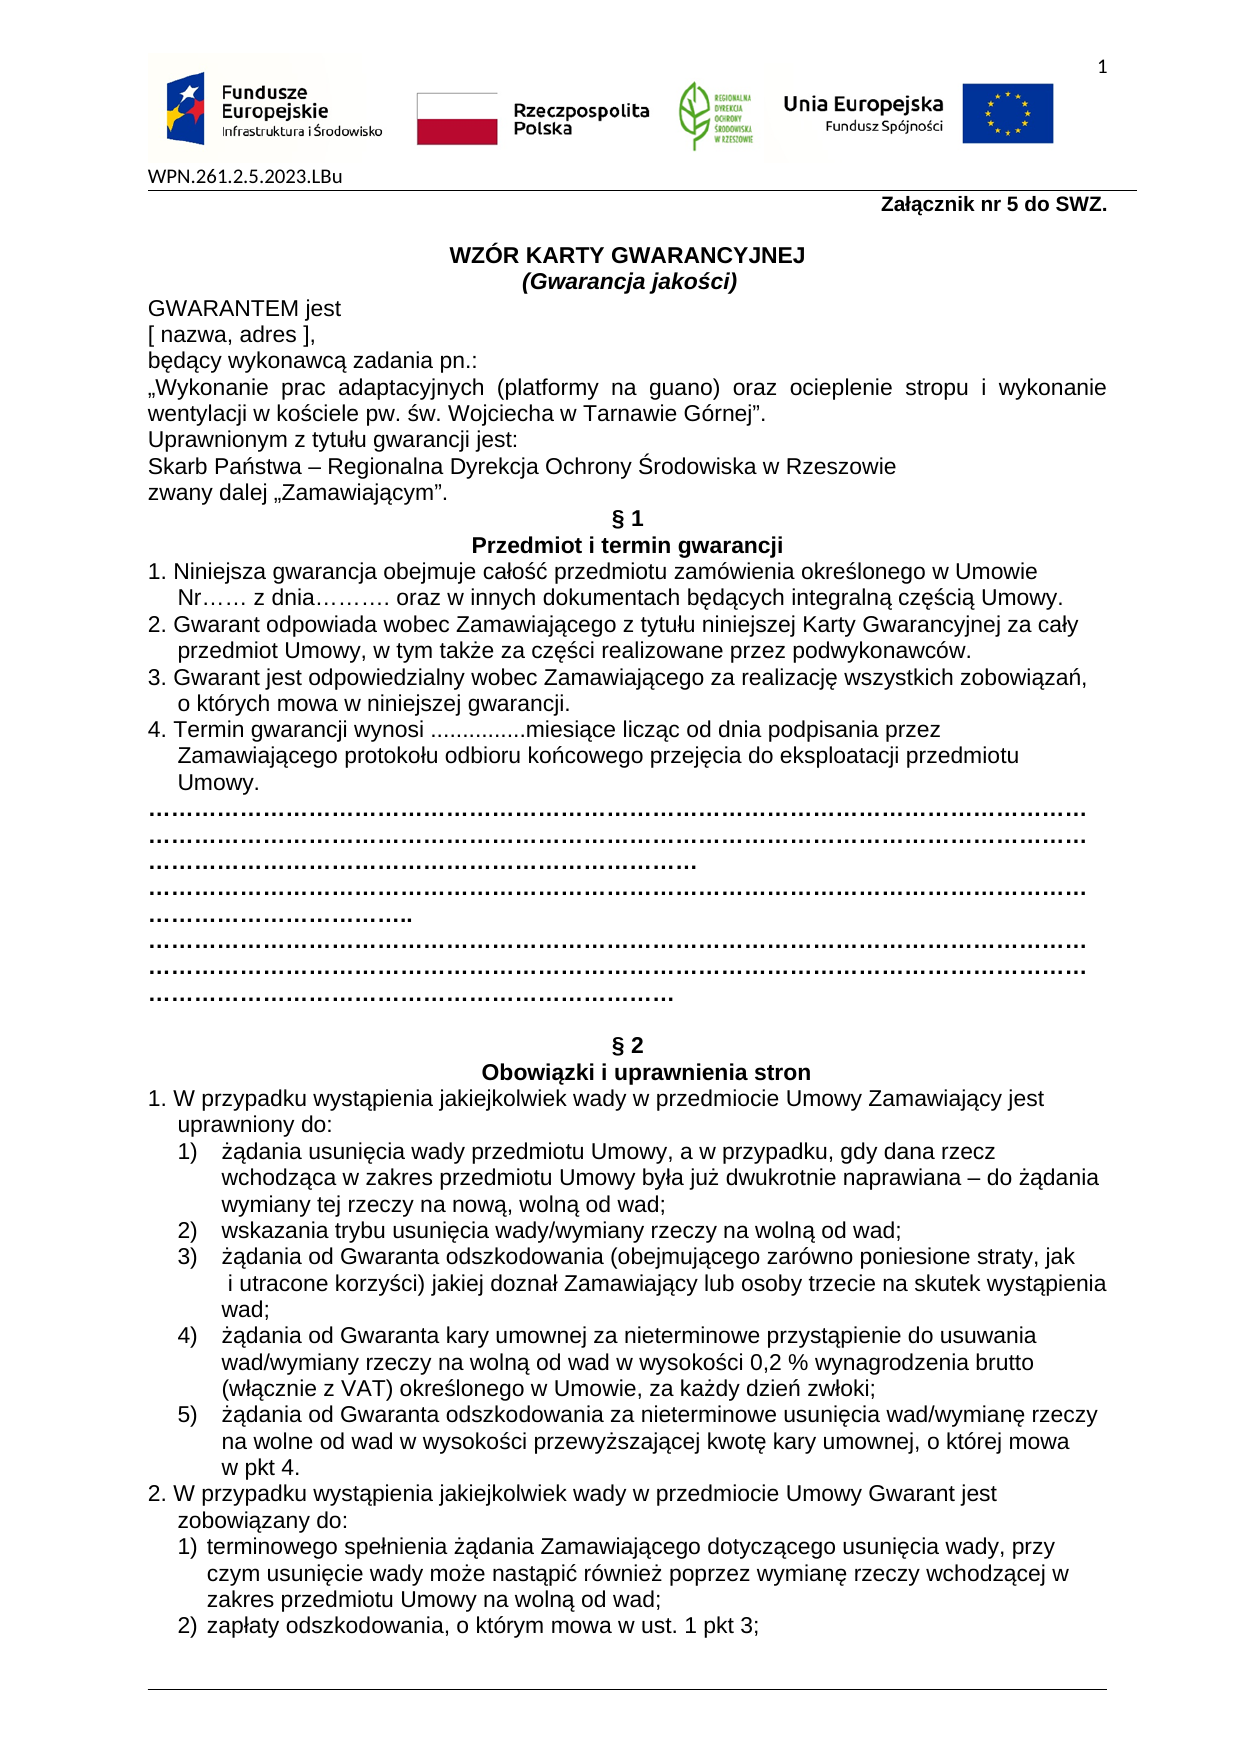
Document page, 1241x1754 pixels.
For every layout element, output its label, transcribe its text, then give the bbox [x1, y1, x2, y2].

text będący wykonawcą zadania pn.: [148, 347, 1107, 373]
text 1. W przypadku wystąpienia jakiejkolwiek wady w przedmiocie Umowy Zamawiający jest uprawniony do: [148, 1085, 1107, 1138]
text ………………………………………………………………………………………………………………………………………….. [148, 874, 1107, 927]
text [ nazwa, adres ], [148, 321, 1107, 347]
text 2. Gwarant odpowiada wobec Zamawiającego z tytułu niniejszej Karty Gwarancyjnej za cały przedmiot Umowy, w tym także za części realizowane przez podwykonawców. [148, 611, 1107, 663]
list terminowego spełnienia żądania Zamawiającego dotyczącego usunięcia wady, przy czym usunięcie wady może nastąpić również poprzez wymianę rzeczy wchodzącej w zakres przedmiotu Umowy na wolną od wad; [177, 1533, 1107, 1612]
text 1. Niniejsza gwarancja obejmuje całość przedmiotu zamówienia określonego w Umowie Nr…… z dnia………. oraz w innych dokumentach będących integralną częścią Umowy. [148, 558, 1107, 611]
text 2. W przypadku wystąpienia jakiejkolwiek wady w przedmiocie Umowy Gwarant jest zobowiązany do: [148, 1480, 1107, 1533]
list żądania od Gwaranta odszkodowania (obejmującego zarówno poniesione straty, jak i utracone korzyści) jakiej doznał Zamawiający lub osoby trzecie na skutek wystąpienia wad; [177, 1243, 1107, 1322]
text Skarb Państwa – Regionalna Dyrekcja Ochrony Środowiska w Rzeszowie [148, 453, 1107, 479]
text zwany dalej „Zamawiającym”. [148, 479, 1107, 505]
text „Wykonanie prac adaptacyjnych (platformy na guano) oraz ocieplenie stropu i wykonanie wentylacji w kościele pw. św. Wojciecha w Tarnawie Górnej”. [148, 373, 1107, 426]
list żądania od Gwaranta odszkodowania za nieterminowe usunięcia wad/wymianę rzeczy na wolne od wad w wysokości przewyższającej kwotę kary umownej, o której mowa w pkt 4. [177, 1401, 1107, 1480]
text ………………………………………………………………………………………………………………………………………………………………………………………………………………………………………………………………………………………… [148, 795, 1107, 874]
text (Gwarancja jakości) [148, 268, 1107, 294]
text Załącznik nr 5 do SWZ. [148, 191, 1107, 215]
text GWARANTEM jest [148, 294, 1107, 321]
list wskazania trybu usunięcia wady/wymiany rzeczy na wolną od wad; [177, 1217, 1107, 1243]
text § 1 [148, 505, 1107, 532]
text ……………………………………………………………………………………………………………………………………………………………………………………………………………………………………………………………………………………… [148, 927, 1107, 1006]
list zapłaty odszkodowania, o którym mowa w ust. 1 pkt 3; [177, 1612, 1107, 1638]
list żądania usunięcia wady przedmiotu Umowy, a w przypadku, gdy dana rzecz wchodząca w zakres przedmiotu Umowy była już dwukrotnie naprawiana – do żądania wymiany tej rzeczy na nową, wolną od wad; [177, 1138, 1107, 1217]
list żądania od Gwaranta kary umownej za nieterminowe przystąpienie do usuwania wad/wymiany rzeczy na wolną od wad w wysokości 0,2 % wynagrodzenia brutto (włącznie z VAT) określonego w Umowie, za każdy dzień zwłoki; [177, 1322, 1107, 1401]
text Obowiązki i uprawnienia stron [185, 1059, 1107, 1085]
text Uprawnionym z tytułu gwarancji jest: [148, 426, 1107, 453]
text 4. Termin gwarancji wynosi ...............miesiące licząc od dnia podpisania przez Zamawiającego protokołu odbioru końcowego przejęcia do eksploatacji przedmiotu Umowy. [148, 716, 1107, 795]
text 3. Gwarant jest odpowiedzialny wobec Zamawiającego za realizację wszystkich zobowiązań, o których mowa w niniejszej gwarancji. [148, 663, 1107, 716]
text Przedmiot i termin gwarancji [148, 532, 1107, 558]
text § 2 [148, 1032, 1107, 1059]
text WZÓR KARTY GWARANCYJNEJ [148, 242, 1107, 268]
